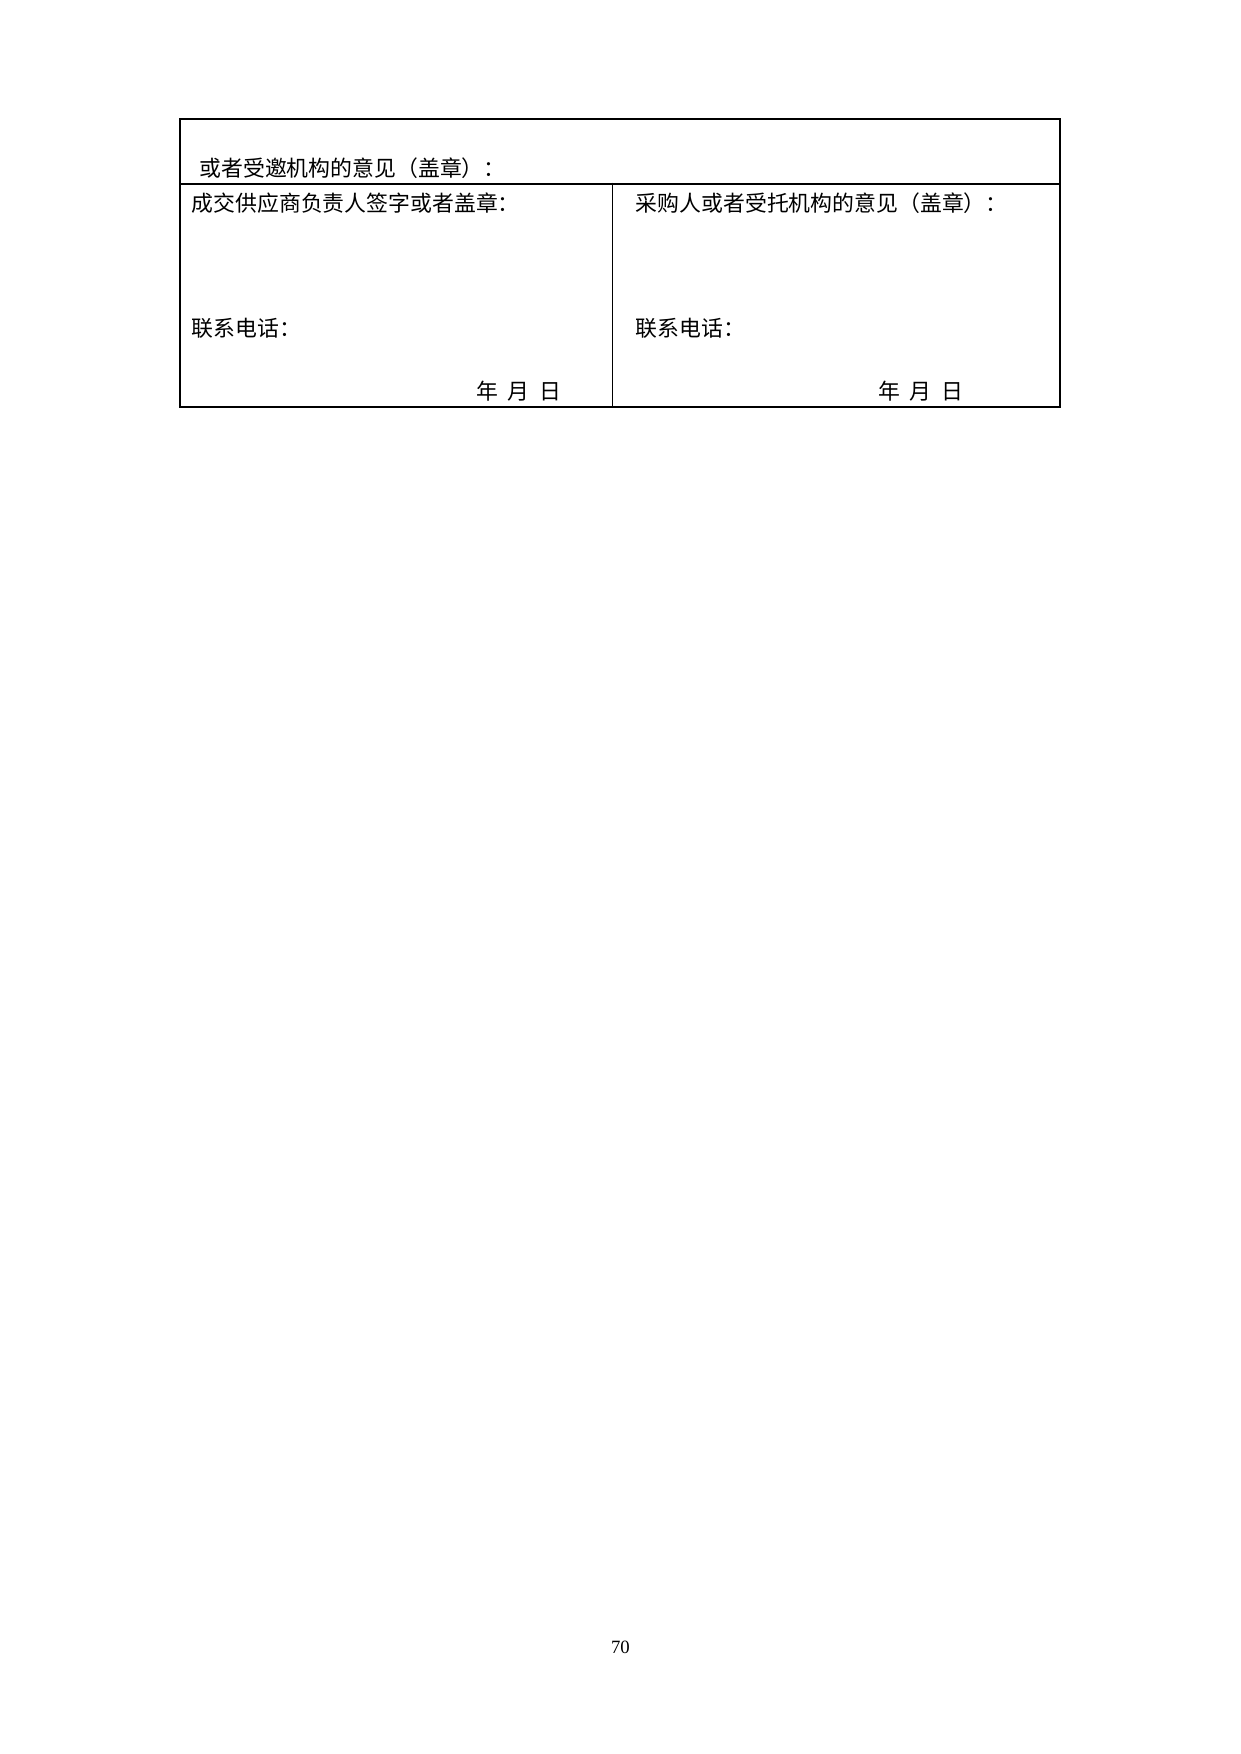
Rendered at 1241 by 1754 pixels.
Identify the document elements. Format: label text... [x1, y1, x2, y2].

table_cell 成交供应商负责人签字或者盖章： 联系电话： 年 月 日 [181, 185, 612, 406]
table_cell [181, 120, 1059, 183]
table_cell 采购人或者受托机构的意见（盖章）： 联系电话： 年 月 日 [613, 185, 1059, 406]
